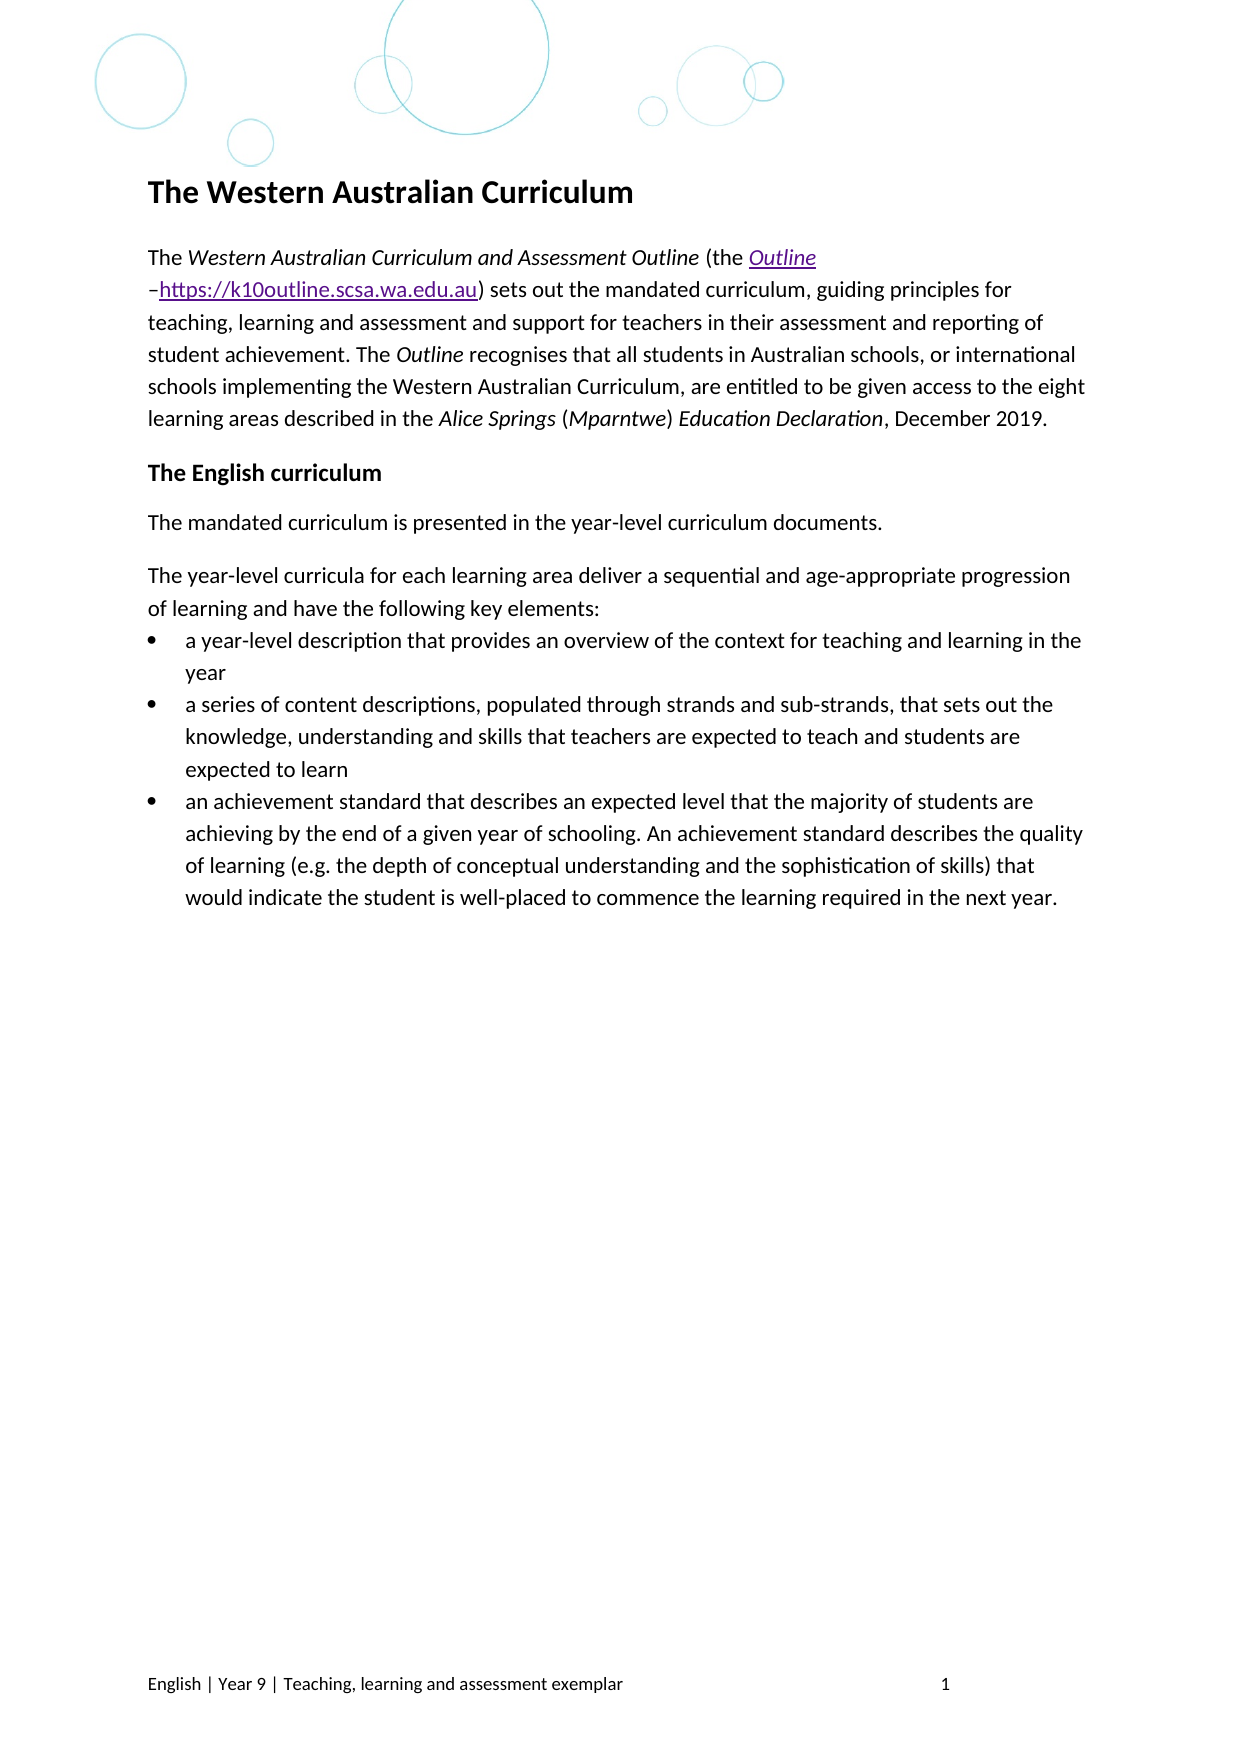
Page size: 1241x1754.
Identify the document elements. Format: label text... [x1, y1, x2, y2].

text The year-level curricula for each learning area deliver a sequential and age-appropriate progression of learning and have the following key elements: [148, 562, 1092, 622]
text The mandated curriculum is presented in the year-level curriculum documents. [148, 508, 1092, 537]
subtitle The Western Australian Curriculum [148, 171, 1092, 212]
list an achievement standard that describes an expected level that the majority of students are achieving by the end of a given year of schooling. An achievement standard describes the quality of learning (e.g. the depth of conceptual understanding and the sophistication of skills) that would indicate the student is well-placed to commence the learning required in the next year. [148, 787, 1092, 911]
picture [94, 0, 785, 167]
list a series of content descriptions, populated through strands and sub-strands, that sets out the knowledge, understanding and skills that teachers are expected to teach and students are expected to learn [148, 690, 1092, 783]
text The Western Australian Curriculum and Assessment Outline (the Outline –https://k10outline.scsa.wa.edu.au) sets out the mandated curriculum, guiding principles for teaching, learning and assessment and support for teachers in their assessment and reporting of student achievement. The Outline recognises that all students in Australian schools, or international schools implementing the Western Australian Curriculum, are entitled to be given access to the eight learning areas described in the Alice Springs (Mparntwe) Education Declaration, December 2019. [148, 243, 1092, 432]
list a year-level description that provides an overview of the context for teaching and learning in the year [148, 626, 1092, 686]
subtitle The English curriculum [148, 457, 1092, 488]
